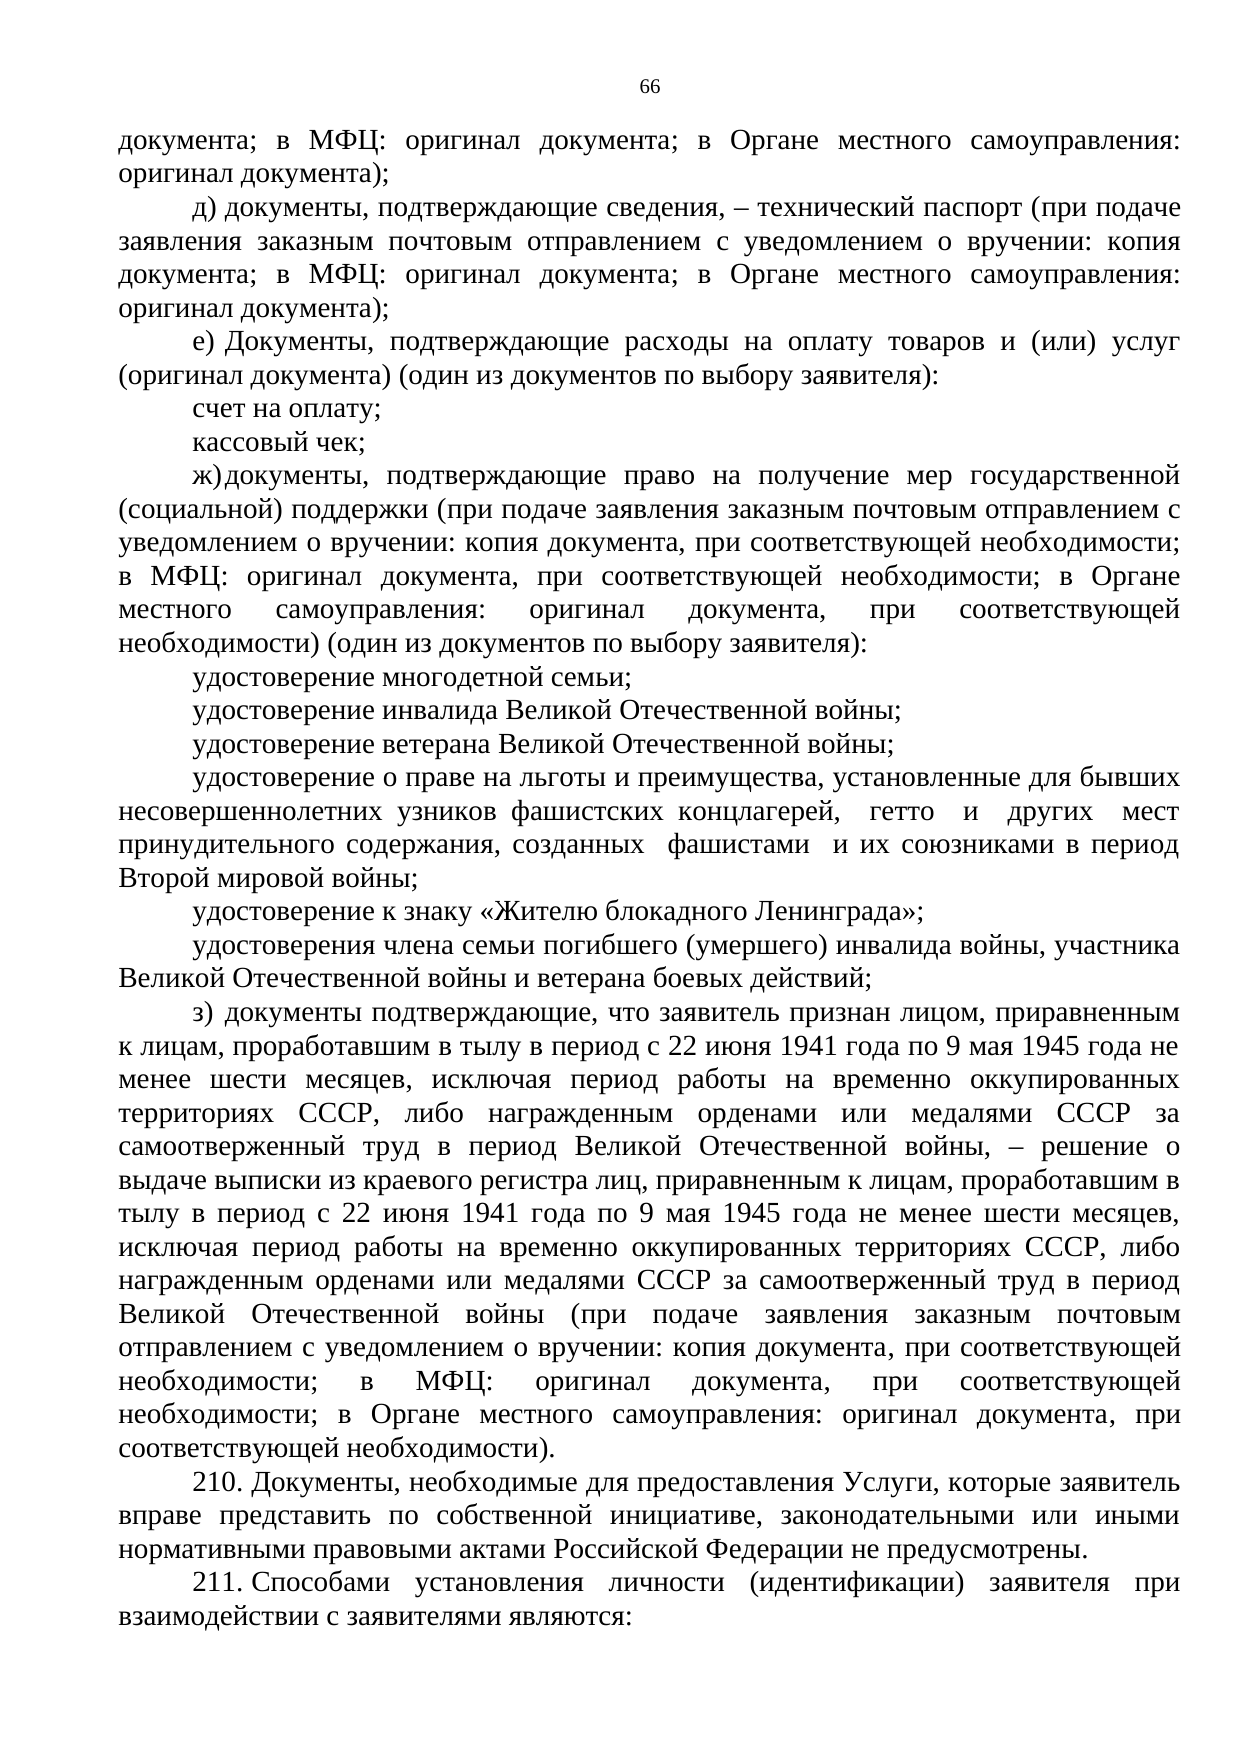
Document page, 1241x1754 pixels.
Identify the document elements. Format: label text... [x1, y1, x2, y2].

text удостоверение ветерана Великой Отечественной войны; [118, 726, 1181, 759]
text удостоверение к знаку «Жителю блокадного Ленинграда»; [118, 893, 1181, 927]
list документы подтверждающие, что заявитель признан лицом, приравненным к лицам, проработавшим в тылу в период с 22 июня 1941 года по 9 мая 1945 года не менее шести месяцев, исключая период работы на временно оккупированных территориях СССР, либо награжденным орденами или медалями СССР за самоотверженный труд в период Великой Отечественной войны, – решение о выдаче выписки из краевого регистра лиц, приравненным к лицам, проработавшим в тылу в период с 22 июня 1941 года по 9 мая 1945 года не менее шести месяцев, исключая период работы на временно оккупированных территориях СССР, либо награжденным орденами или медалями СССР за самоотверженный труд в период Великой Отечественной войны (при подаче заявления заказным почтовым отправлением с уведомлением о вручении: копия документа, при соответствующей необходимости; в МФЦ: оригинал документа, при соответствующей необходимости; в Органе местного самоуправления: оригинал документа, при соответствующей необходимости). [118, 994, 1181, 1464]
list Документы, необходимые для предоставления Услуги, которые заявитель вправе представить по собственной инициативе, законодательными или иными нормативными правовыми актами Российской Федерации не предусмотрены. [118, 1464, 1181, 1564]
text удостоверение многодетной семьи; [118, 659, 1181, 692]
list документы, подтверждающие сведения, – технический паспорт (при подаче заявления заказным почтовым отправлением с уведомлением о вручении: копия документа; в МФЦ: оригинал документа; в Органе местного самоуправления: оригинал документа); [118, 189, 1181, 323]
text счет на оплату; [118, 390, 1181, 424]
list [118, 122, 1181, 189]
list Документы, подтверждающие расходы на оплату товаров и (или) услуг (оригинал документа) (один из документов по выбору заявителя): [118, 323, 1181, 390]
text кассовый чек; [118, 424, 1181, 457]
list Способами установления личности (идентификации) заявителя при взаимодействии с заявителями являются: [118, 1564, 1181, 1631]
text удостоверение о праве на льготы и преимущества, установленные для бывших несовершеннолетних узников фашистских концлагерей, гетто и других мест принудительного содержания, созданных фашистами и их союзниками в период Второй мировой войны; [118, 759, 1181, 893]
list документы, подтверждающие право на получение мер государственной (социальной) поддержки (при подаче заявления заказным почтовым отправлением с уведомлением о вручении: копия документа, при соответствующей необходимости; в МФЦ: оригинал документа, при соответствующей необходимости; в Органе местного самоуправления: оригинал документа, при соответствующей необходимости) (один из документов по выбору заявителя): [118, 457, 1181, 659]
text удостоверения члена семьи погибшего (умершего) инвалида войны, участника Великой Отечественной войны и ветерана боевых действий; [118, 927, 1181, 994]
text удостоверение инвалида Великой Отечественной войны; [118, 692, 1181, 726]
